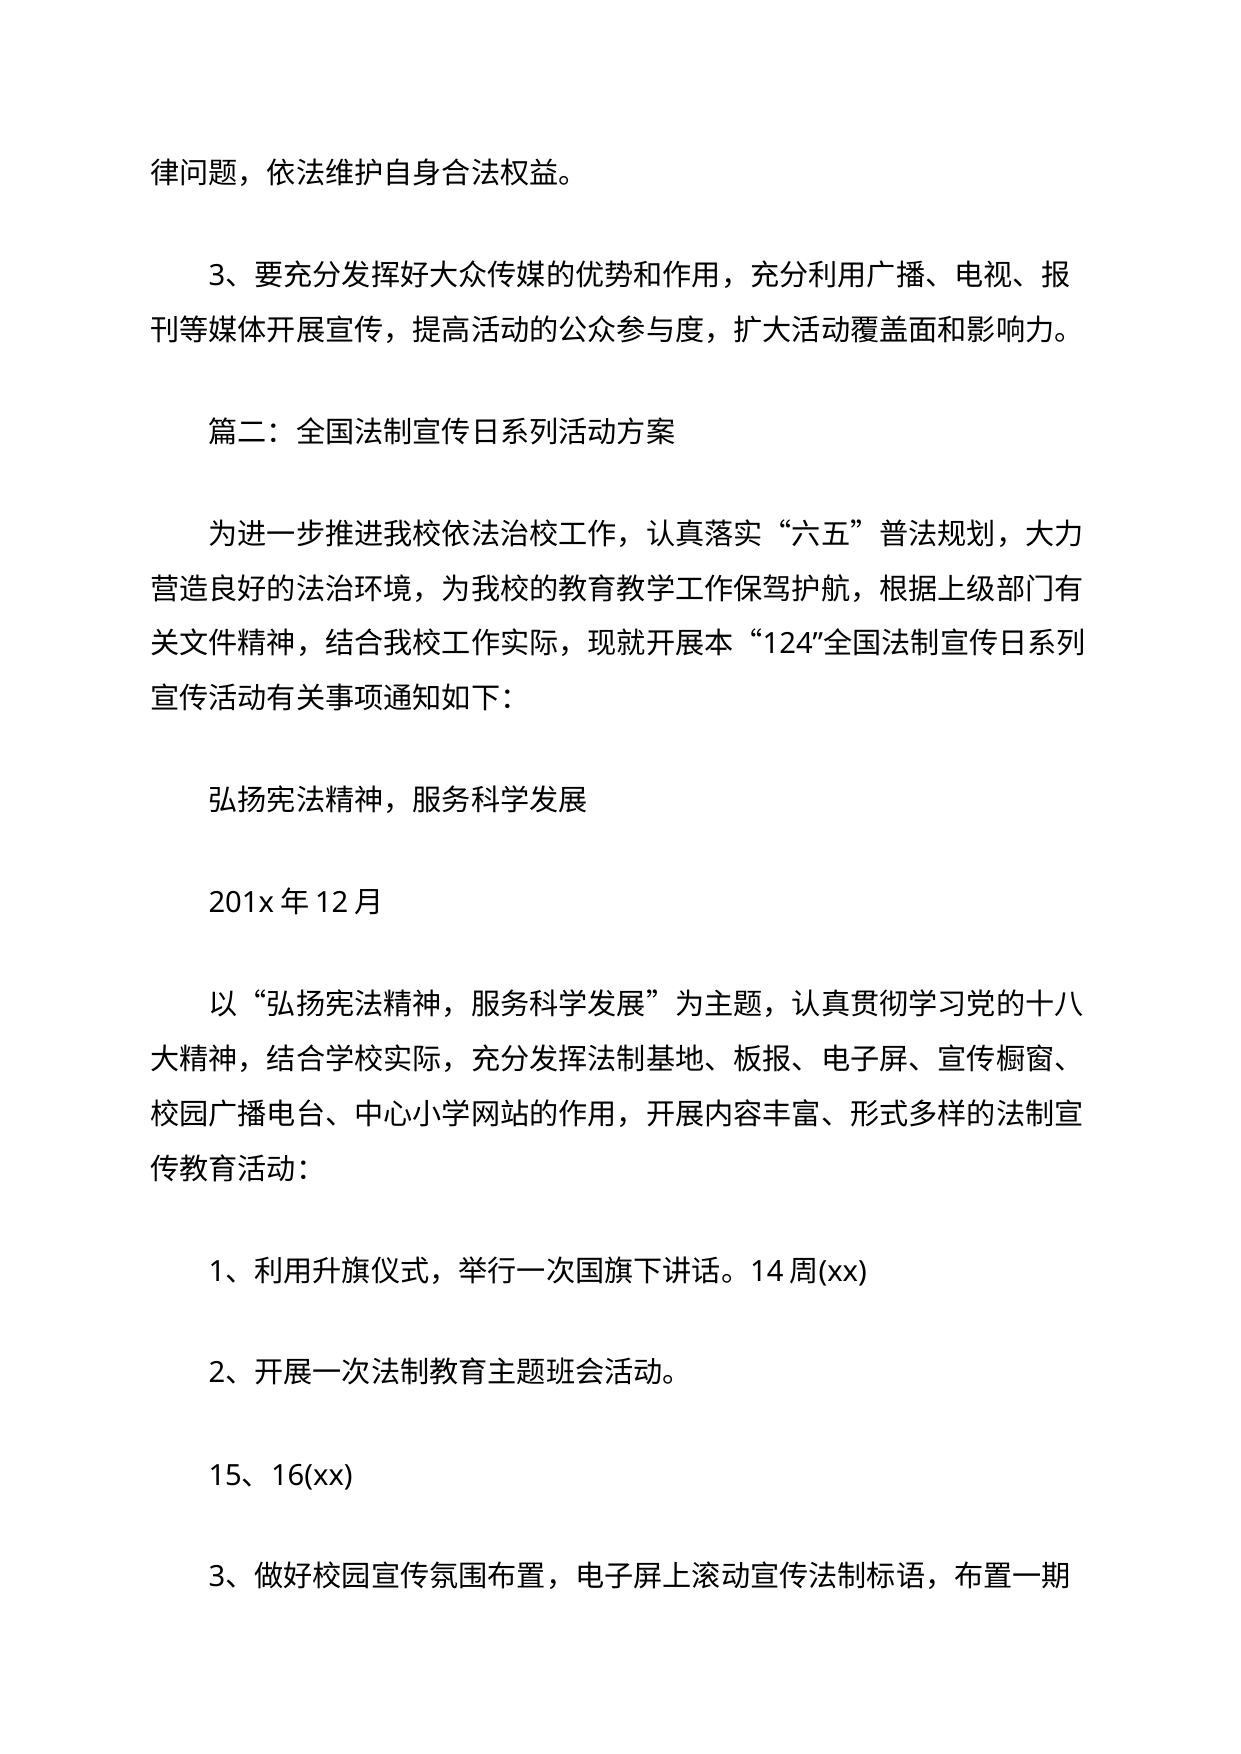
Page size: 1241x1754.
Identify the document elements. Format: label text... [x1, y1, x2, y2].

text 为进一步推进我校依法治校工作，认真落实“六五”普法规划，大力营造良好的法治环境，为我校的教育教学工作保驾护航，根据上级部门有关文件精神，结合我校工作实际，现就开展本“124”全国法制宣传日系列宣传活动有关事项通知如下： [150, 510, 1090, 717]
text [150, 150, 1090, 192]
text 3、要充分发挥好大众传媒的优势和作用，充分利用广播、电视、报刊等媒体开展宣传，提高活动的公众参与度，扩大活动覆盖面和影响力。 [150, 252, 1090, 349]
text 201x年12月 [150, 879, 1090, 921]
text 15、16(xx) [150, 1451, 1090, 1493]
text 篇二：全国法制宣传日系列活动方案 [150, 408, 1090, 451]
text 以“弘扬宪法精神，服务科学发展”为主题，认真贯彻学习党的十八大精神，结合学校实际，充分发挥法制基地、板报、电子屏、宣传橱窗、校园广播电台、中心小学网站的作用，开展内容丰富、形式多样的法制宣传教育活动： [150, 981, 1090, 1188]
text 1、利用升旗仪式，举行一次国旗下讲话。14周(xx) [150, 1247, 1090, 1289]
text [150, 1553, 1090, 1595]
text 2、开展一次法制教育主题班会活动。 [150, 1349, 1090, 1391]
text 弘扬宪法精神，服务科学发展 [150, 777, 1090, 819]
